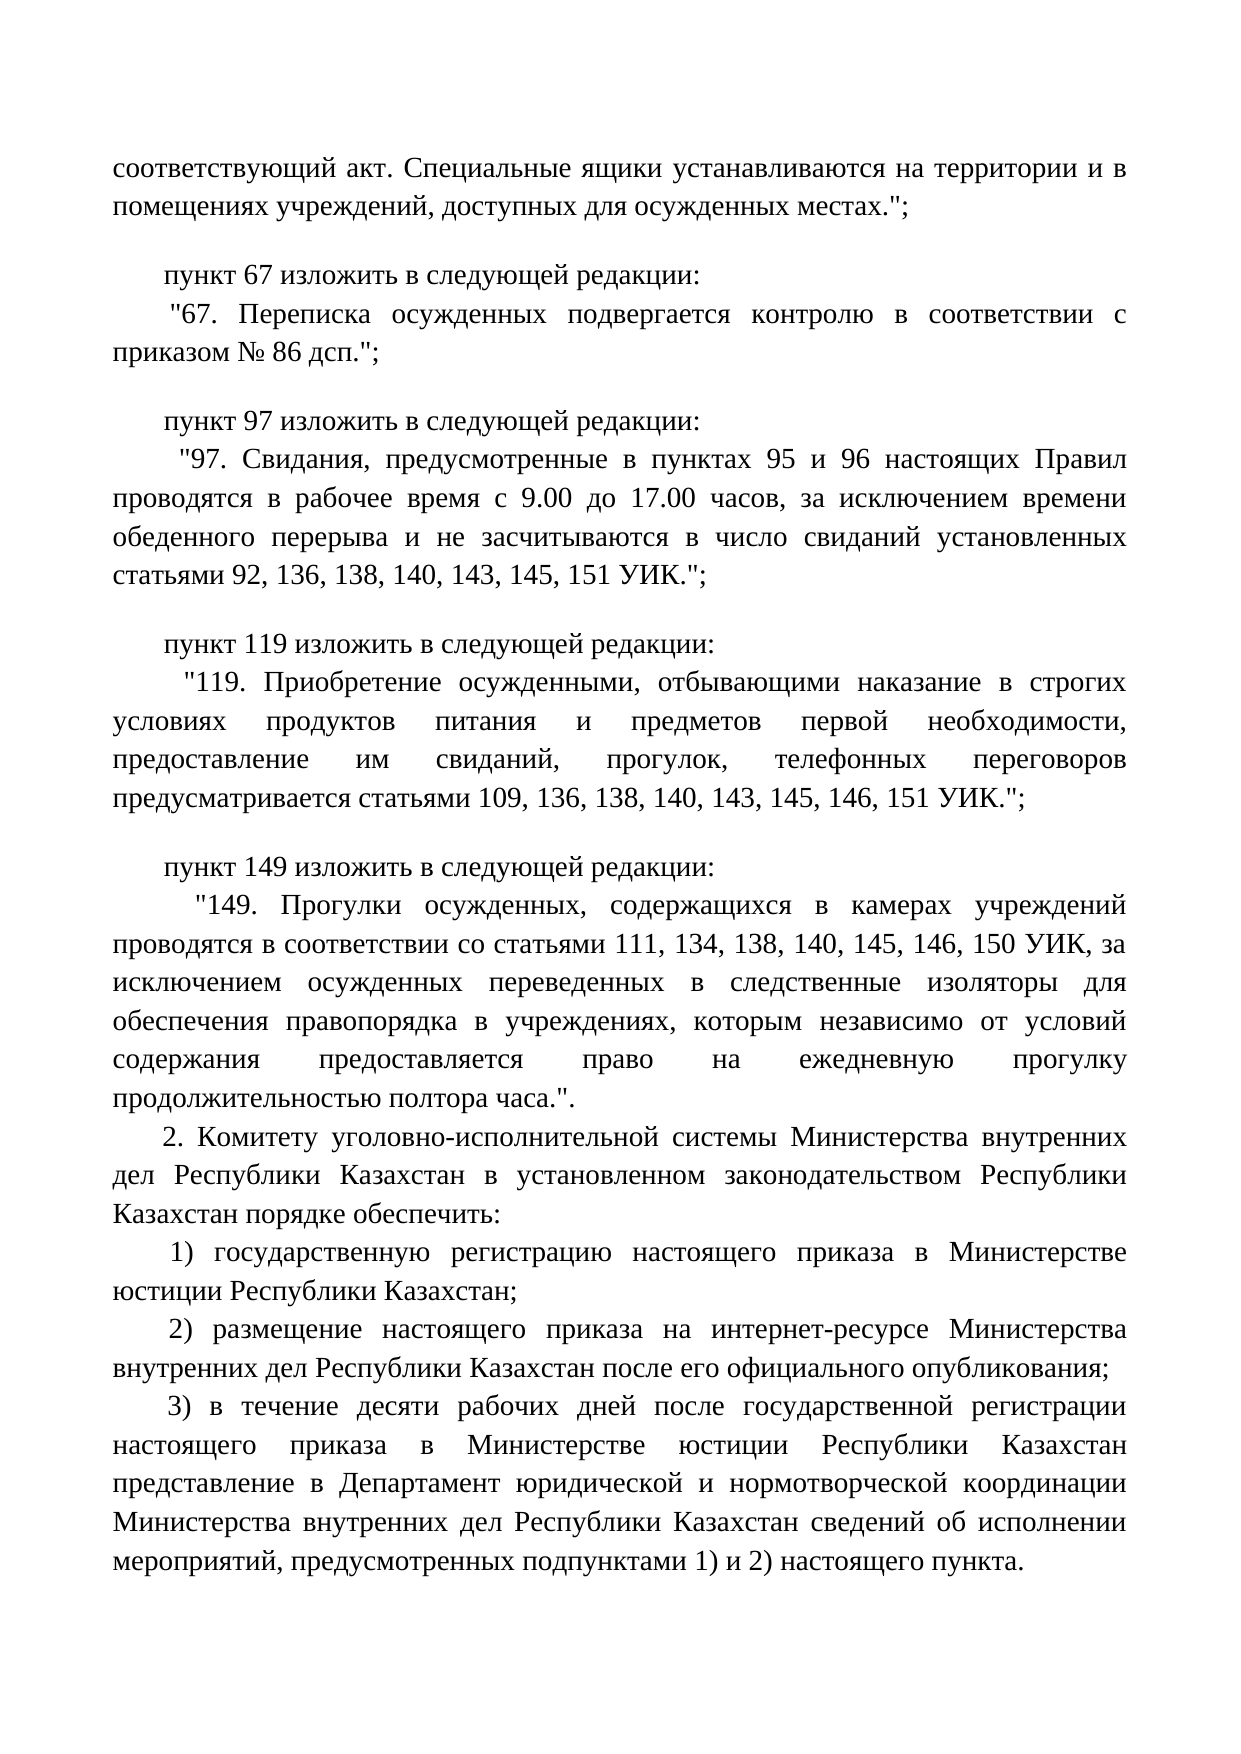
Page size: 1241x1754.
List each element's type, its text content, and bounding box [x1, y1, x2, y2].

text "149. Прогулки осужденных, содержащихся в камерах учреждений проводятся в соответствии со статьями 111, 134, 138, 140, 145, 146, 150 УИК, за исключением осужденных переведенных в следственные изоляторы для обеспечения правопорядка в учреждениях, которым независимо от условий содержания предоставляется право на ежедневную прогулку продолжительностью полтора часа.". [112, 887, 1128, 1114]
text 2. Комитету уголовно-исполнительной системы Министерства внутренних дел Республики Казахстан в установленном законодательством Республики Казахстан порядке обеспечить: [112, 1119, 1128, 1229]
text пункт 119 изложить в следующей редакции: [112, 626, 1128, 659]
text 1) государственную регистрацию настоящего приказа в Министерстве юстиции Республики Казахстан; [112, 1234, 1128, 1306]
text пункт 67 изложить в следующей редакции: [112, 257, 1128, 291]
text "119. Приобретение осужденными, отбывающими наказание в строгих условиях продуктов питания и предметов первой необходимости, предоставление им свиданий, прогулок, телефонных переговоров предусматривается статьями 109, 136, 138, 140, 143, 145, 146, 151 УИК."; [112, 664, 1128, 814]
text "97. Свидания, предусмотренные в пунктах 95 и 96 настоящих Правил проводятся в рабочее время с 9.00 до 17.00 часов, за исключением времени обеденного перерыва и не засчитываются в число свиданий установленных статьями 92, 136, 138, 140, 143, 145, 151 УИК."; [112, 442, 1128, 591]
text "67. Переписка осужденных подвергается контролю в соответствии с приказом № 86 дсп."; [112, 296, 1128, 368]
text 2) размещение настоящего приказа на интернет-ресурсе Министерства внутренних дел Республики Казахстан после его официального опубликования; [112, 1311, 1128, 1383]
text пункт 149 изложить в следующей редакции: [112, 849, 1128, 882]
text пункт 97 изложить в следующей редакции: [112, 403, 1128, 437]
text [112, 150, 1128, 222]
text 3) в течение десяти рабочих дней после государственной регистрации настоящего приказа в Министерстве юстиции Республики Казахстан представление в Департамент юридической и нормотворческой координации Министерства внутренних дел Республики Казахстан сведений об исполнении мероприятий, предусмотренных подпунктами 1) и 2) настоящего пункта. [112, 1388, 1128, 1576]
